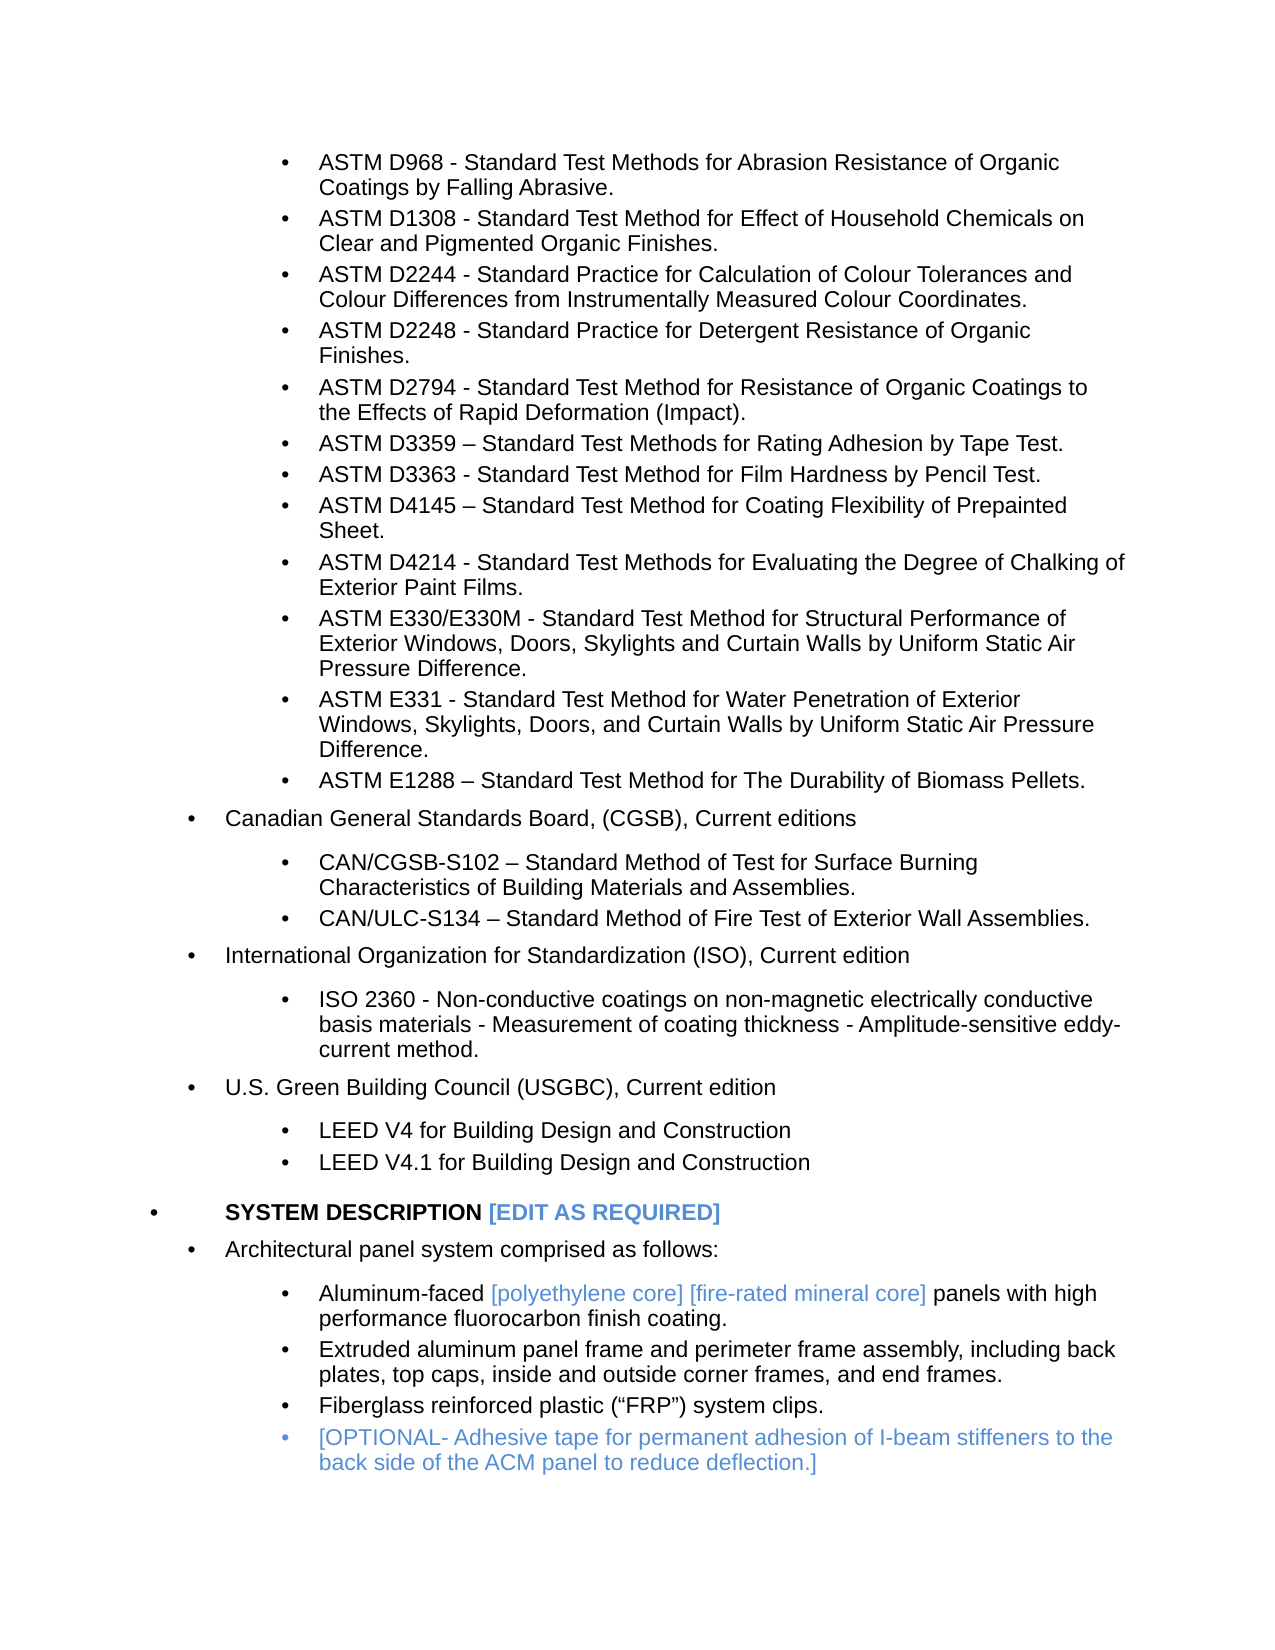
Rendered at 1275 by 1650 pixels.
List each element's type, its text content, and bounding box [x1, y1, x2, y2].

list Canadian General Standards Board, (CGSB), Current editions [187, 806, 1125, 831]
list Extruded aluminum panel frame and perimeter frame assembly, including back plates, top caps, inside and outside corner frames, and end frames. [281, 1337, 1125, 1387]
list ASTM E1288 – Standard Test Method for The Durability of Biomass Pellets. [281, 769, 1125, 794]
list ASTM D968 - Standard Test Methods for Abrasion Resistance of Organic Coatings by Falling Abrasive. [281, 150, 1125, 200]
list Fiberglass reinforced plastic (“FRP”) system clips. [281, 1394, 1125, 1419]
list ASTM D1308 - Standard Test Method for Effect of Household Chemicals on Clear and Pigmented Organic Finishes. [281, 206, 1125, 256]
list system description [EDIT AS REQUIRED] [150, 1200, 1125, 1225]
list Architectural panel system comprised as follows: [187, 1237, 1125, 1262]
list ASTM D2244 - Standard Practice for Calculation of Colour Tolerances and Colour Differences from Instrumentally Measured Colour Coordinates. [281, 262, 1125, 312]
list ASTM D2794 - Standard Test Method for Resistance of Organic Coatings to the Effects of Rapid Deformation (Impact). [281, 375, 1125, 425]
list Aluminum-faced [polyethylene core] [fire-rated mineral core] panels with high performance fluorocarbon finish coating. [281, 1281, 1125, 1331]
list CAN/ULC-S134 – Standard Method of Fire Test of Exterior Wall Assemblies. [281, 906, 1125, 931]
list LEED V4 for Building Design and Construction [281, 1119, 1125, 1144]
list ASTM D3363 - Standard Test Method for Film Hardness by Pencil Test. [281, 462, 1125, 487]
list ASTM E331 - Standard Test Method for Water Penetration of Exterior Windows, Skylights, Doors, and Curtain Walls by Uniform Static Air Pressure Difference. [281, 687, 1125, 762]
list LEED V4.1 for Building Design and Construction [281, 1150, 1125, 1175]
list [OPTIONAL- Adhesive tape for permanent adhesion of I-beam stiffeners to the back side of the ACM panel to reduce deflection.] [281, 1425, 1125, 1475]
list ASTM E330/E330M - Standard Test Method for Structural Performance of Exterior Windows, Doors, Skylights and Curtain Walls by Uniform Static Air Pressure Difference. [281, 606, 1125, 681]
list U.S. Green Building Council (USGBC), Current edition [187, 1075, 1125, 1100]
list ASTM D3359 – Standard Test Methods for Rating Adhesion by Tape Test. [281, 431, 1125, 456]
list International Organization for Standardization (ISO), Current edition [187, 944, 1125, 969]
list ASTM D4214 - Standard Test Methods for Evaluating the Degree of Chalking of Exterior Paint Films. [281, 550, 1125, 600]
list ASTM D2248 - Standard Practice for Detergent Resistance of Organic Finishes. [281, 319, 1125, 369]
list CAN/CGSB-S102 – Standard Method of Test for Surface Burning Characteristics of Building Materials and Assemblies. [281, 850, 1125, 900]
list ASTM D4145 – Standard Test Method for Coating Flexibility of Prepainted Sheet. [281, 494, 1125, 544]
list ISO 2360 - Non-conductive coatings on non-magnetic electrically conductive basis materials - Measurement of coating thickness - Amplitude-sensitive eddy-current method. [281, 987, 1125, 1062]
